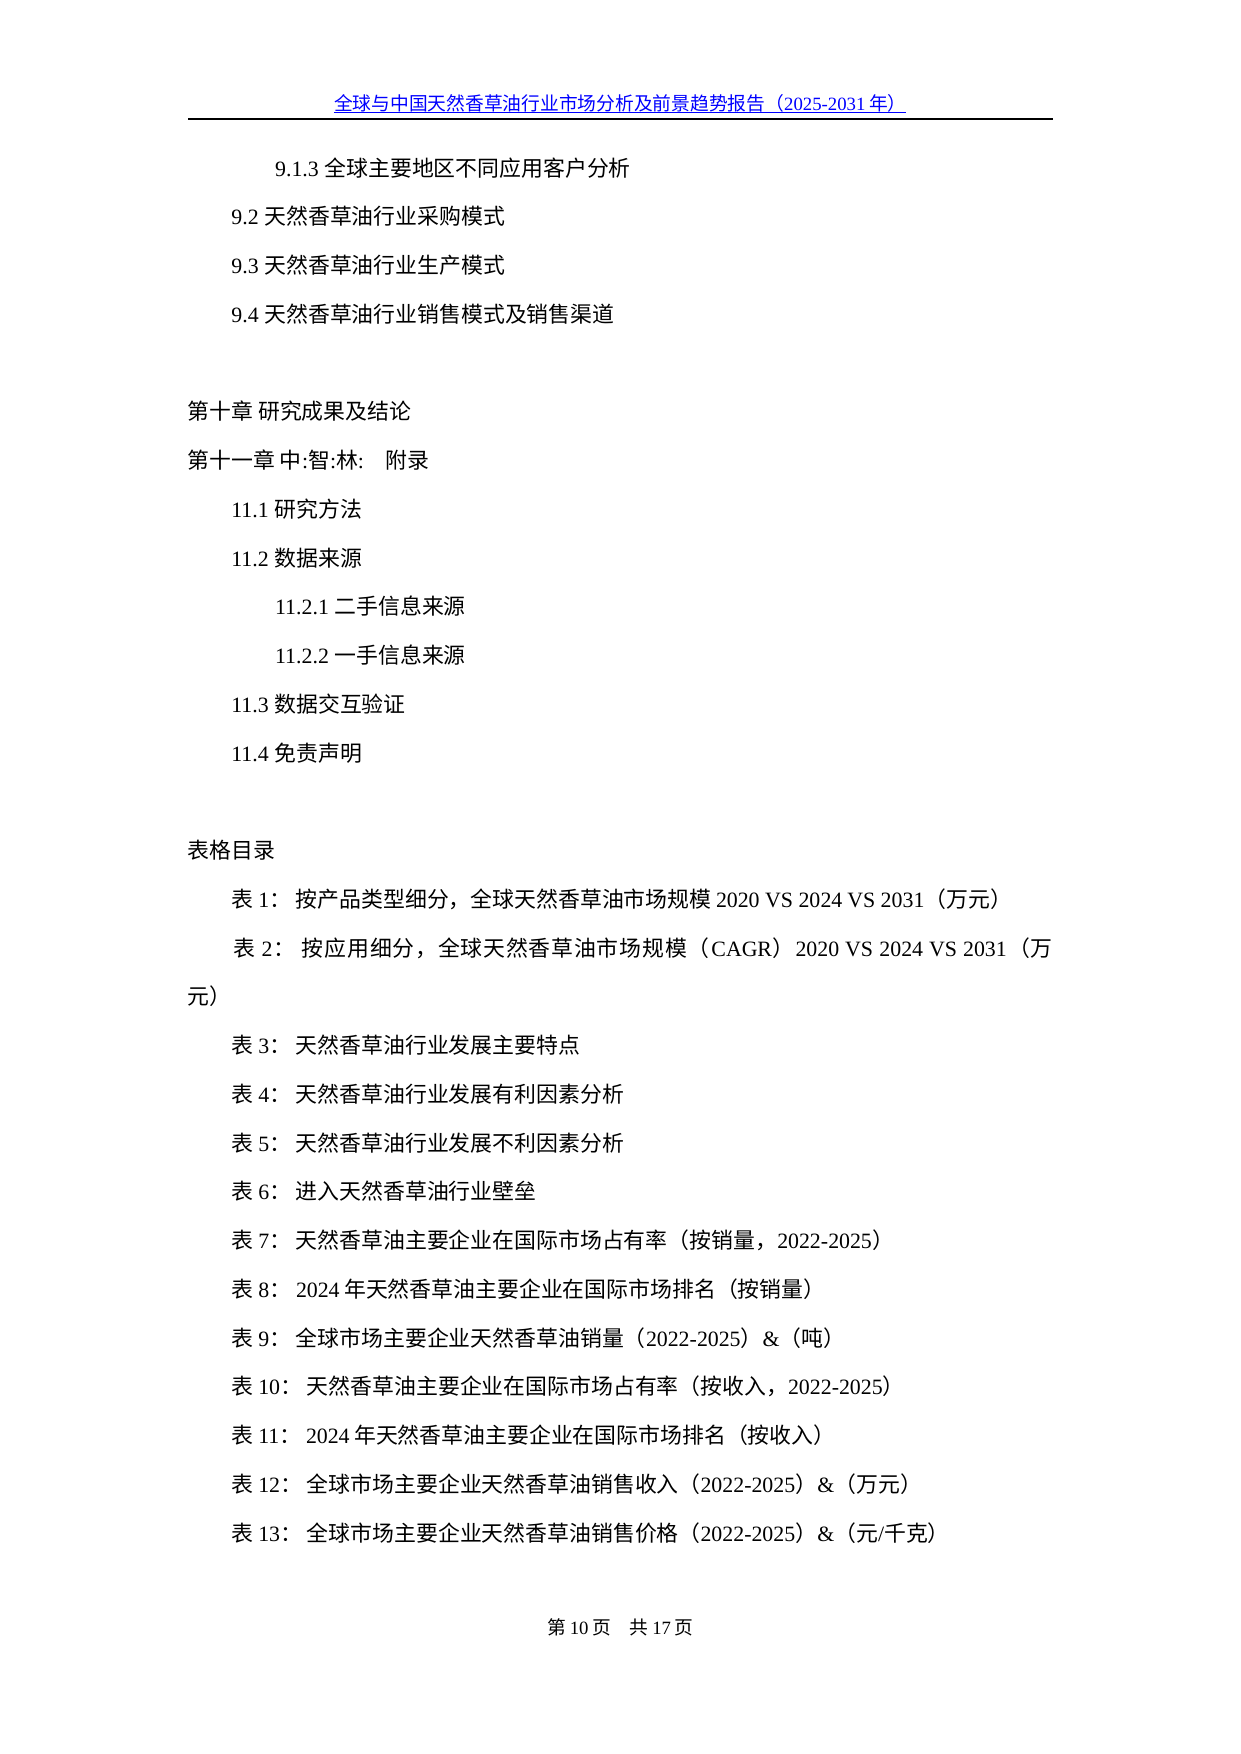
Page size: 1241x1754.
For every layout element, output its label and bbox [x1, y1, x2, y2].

text [187, 150, 1053, 1548]
